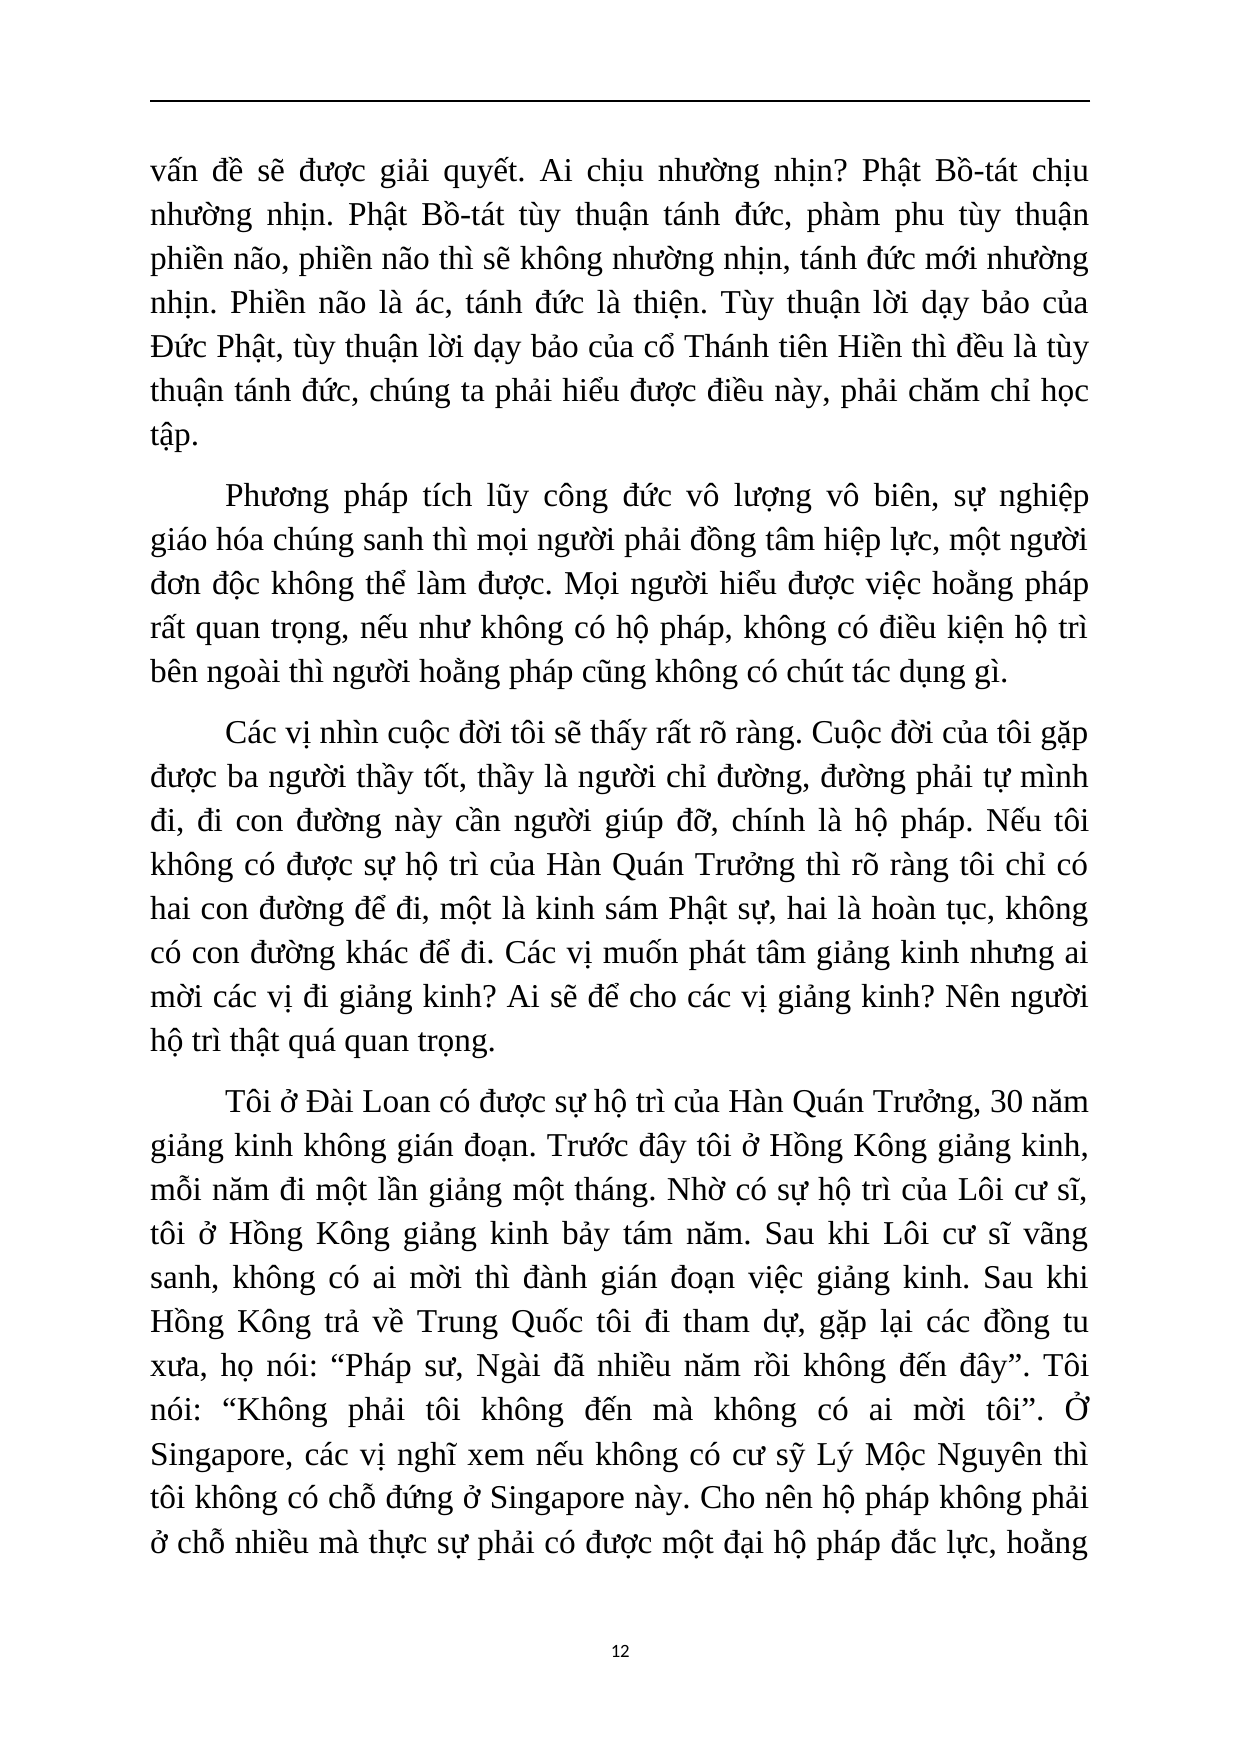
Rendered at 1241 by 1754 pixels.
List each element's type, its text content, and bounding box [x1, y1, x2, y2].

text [150, 150, 1090, 453]
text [150, 1081, 1090, 1560]
text Các vị nhìn cuộc đời tôi sẽ thấy rất rõ ràng. Cuộc đời của tôi gặp được ba người thầy tốt, thầy là người chỉ đường, đường phải tự mình đi, đi con đường này cần người giúp đỡ, chính là hộ pháp. Nếu tôi không có được sự hộ trì của Hàn Quán Trưởng thì rõ ràng tôi chỉ có hai con đường để đi, một là kinh sám Phật sự, hai là hoàn tục, không có con đường khác để đi. Các vị muốn phát tâm giảng kinh nhưng ai mời các vị đi giảng kinh? Ai sẽ để cho các vị giảng kinh? Nên người hộ trì thật quá quan trọng. [150, 712, 1090, 1059]
text Phương pháp tích lũy công đức vô lượng vô biên, sự nghiệp giáo hóa chúng sanh thì mọi người phải đồng tâm hiệp lực, một người đơn độc không thể làm được. Mọi người hiểu được việc hoằng pháp rất quan trọng, nếu như không có hộ pháp, không có điều kiện hộ trì bên ngoài thì người hoằng pháp cũng không có chút tác dụng gì. [150, 475, 1090, 690]
